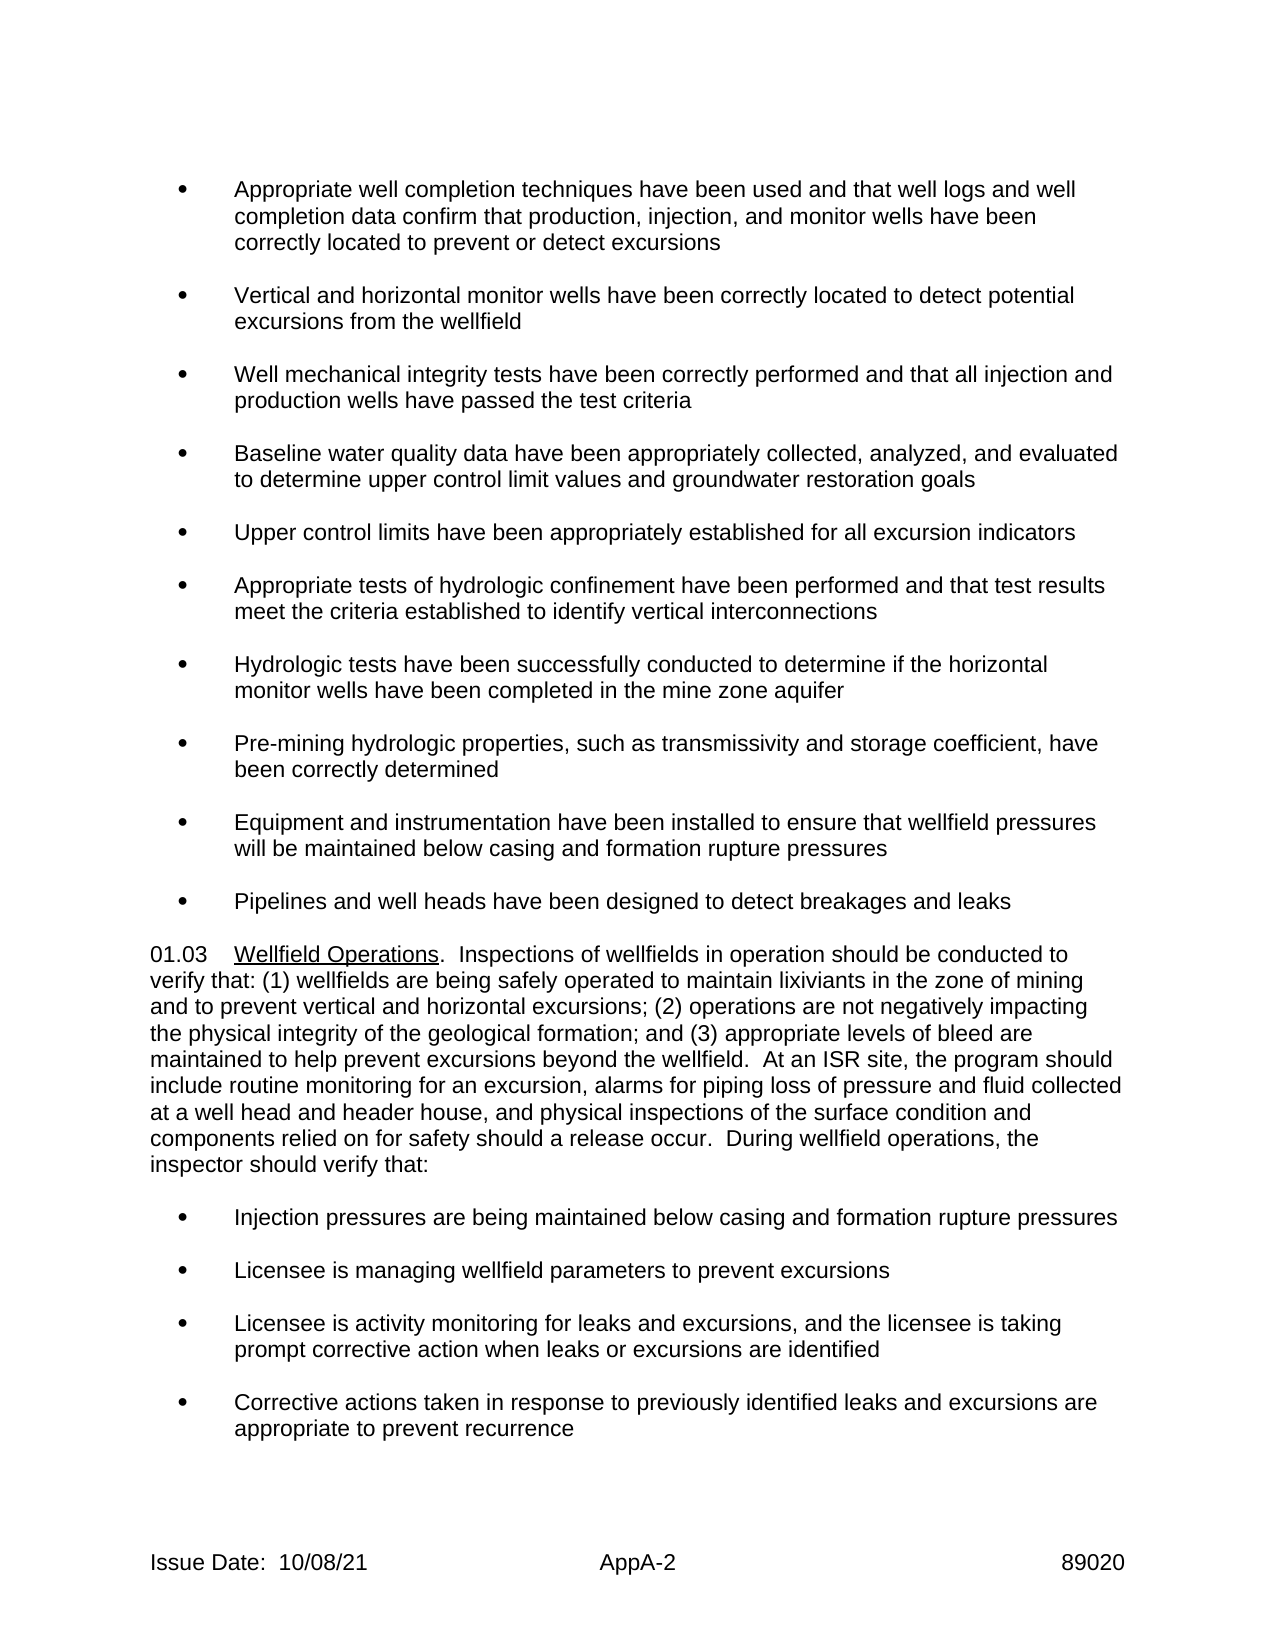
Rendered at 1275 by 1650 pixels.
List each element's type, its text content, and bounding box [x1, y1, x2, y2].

list Licensee is activity monitoring for leaks and excursions, and the licensee is taking prompt corrective action when leaks or excursions are identified [178, 1309, 1125, 1362]
list Corrective actions taken in response to previously identified leaks and excursions are appropriate to prevent recurrence [178, 1389, 1125, 1441]
list Appropriate tests of hydrologic confinement have been performed and that test results meet the criteria established to identify vertical interconnections [178, 572, 1125, 624]
list Well mechanical integrity tests have been correctly performed and that all injection and production wells have passed the test criteria [178, 361, 1125, 413]
list Hydrologic tests have been successfully conducted to determine if the horizontal monitor wells have been completed in the mine zone aquifer [178, 651, 1125, 703]
list Licensee is managing wellfield parameters to prevent excursions [178, 1257, 1125, 1283]
list Pre-mining hydrologic properties, such as transmissivity and storage coefficient, have been correctly determined [178, 730, 1125, 782]
list Pipelines and well heads have been designed to detect breakages and leaks [178, 888, 1125, 914]
text 01.03 Wellfield Operations. Inspections of wellfields in operation should be conducted to verify that: (1) wellfields are being safely operated to maintain lixiviants in the zone of mining and to prevent vertical and horizontal excursions; (2) operations are not negatively impacting the physical integrity of the geological formation; and (3) appropriate levels of bleed are maintained to help prevent excursions beyond the wellfield. At an ISR site, the program should include routine monitoring for an excursion, alarms for piping loss of pressure and fluid collected at a well head and header house, and physical inspections of the surface condition and components relied on for safety should a release occur. During wellfield operations, the inspector should verify that: [150, 941, 1125, 1178]
list Vertical and horizontal monitor wells have been correctly located to detect potential excursions from the wellfield [178, 282, 1125, 334]
list Upper control limits have been appropriately established for all excursion indicators [178, 519, 1125, 545]
list Appropriate well completion techniques have been used and that well logs and well completion data confirm that production, injection, and monitor wells have been correctly located to prevent or detect excursions [178, 176, 1125, 255]
list Baseline water quality data have been appropriately collected, analyzed, and evaluated to determine upper control limit values and groundwater restoration goals [178, 440, 1125, 493]
list Equipment and instrumentation have been installed to ensure that wellfield pressures will be maintained below casing and formation rupture pressures [178, 809, 1125, 862]
list Injection pressures are being maintained below casing and formation rupture pressures [178, 1204, 1125, 1231]
